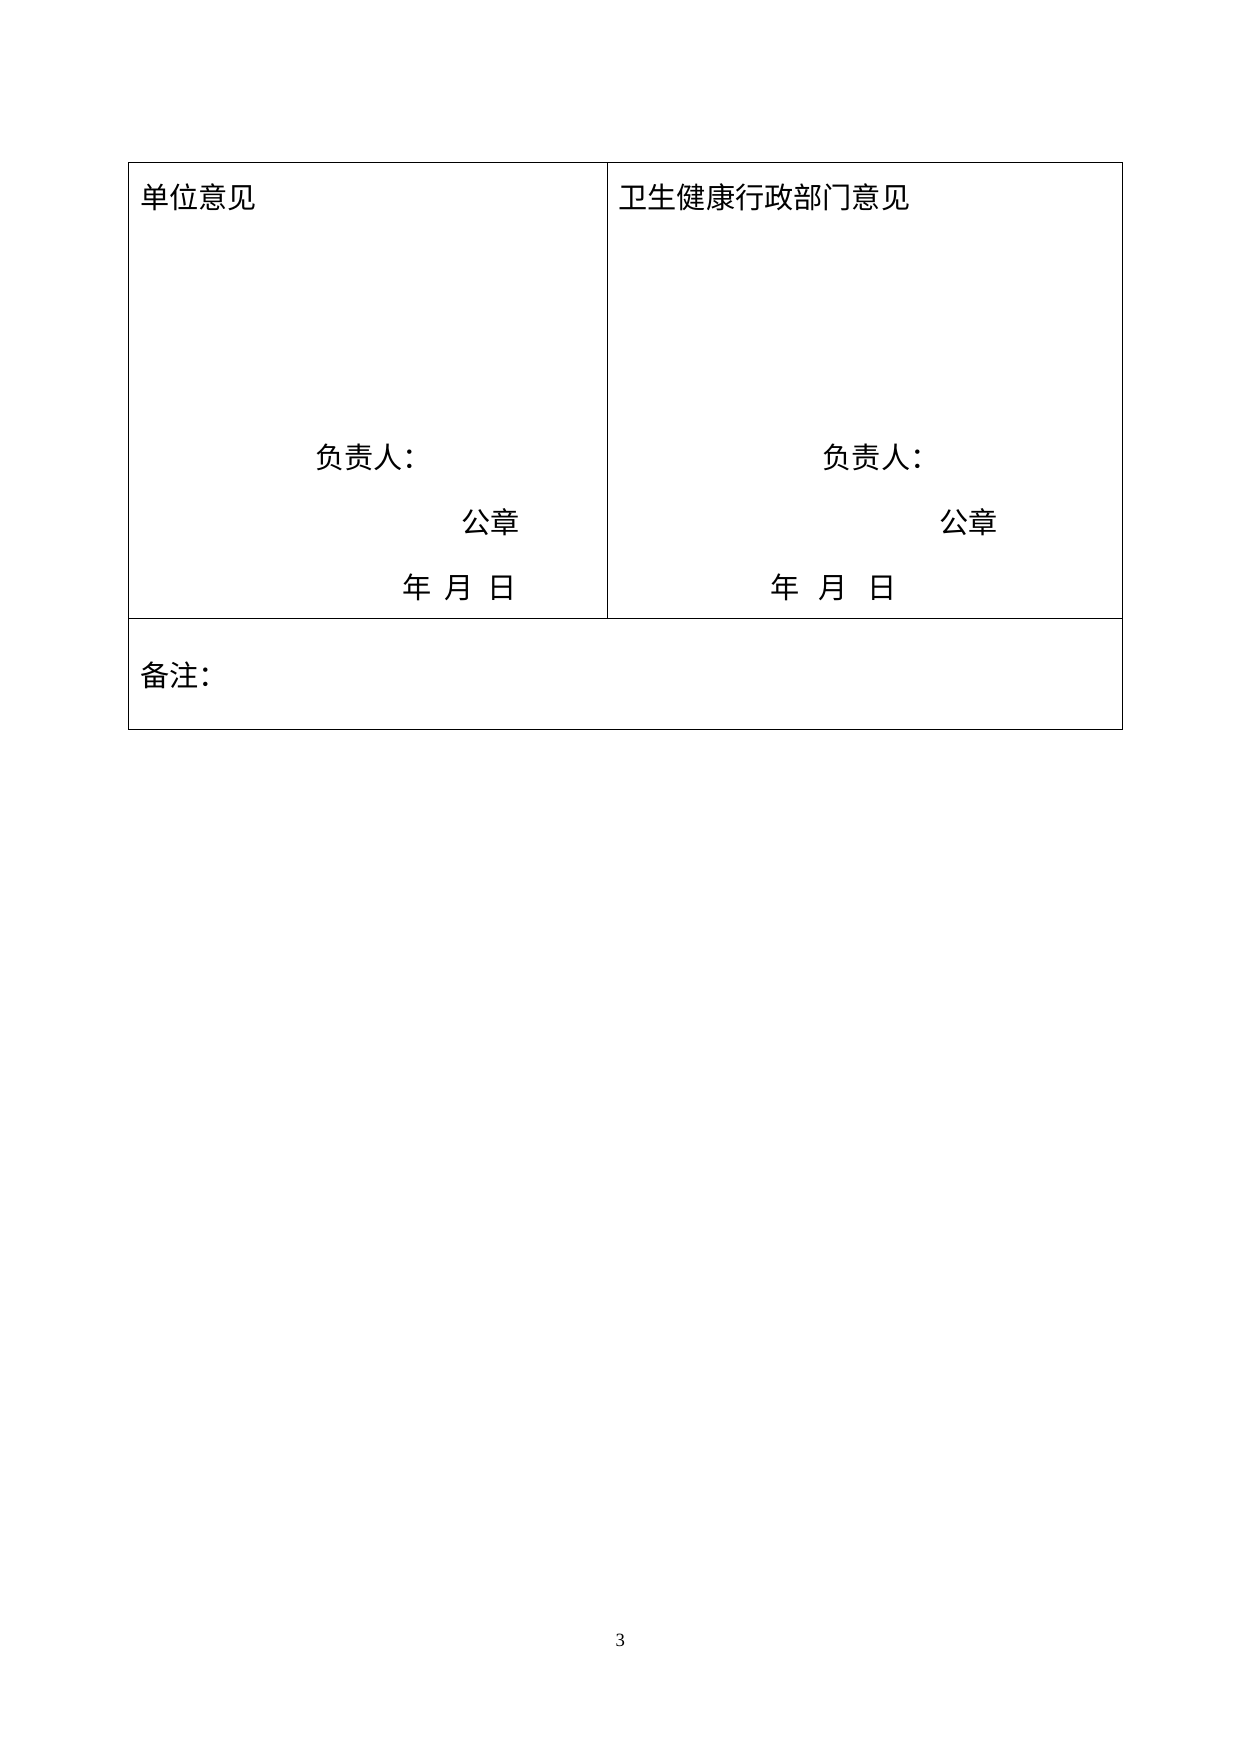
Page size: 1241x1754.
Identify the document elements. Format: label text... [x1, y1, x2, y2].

table_cell 单位意见 负责人： 公章 年 月 日 [129, 163, 607, 618]
table_cell 备注： [129, 619, 1122, 729]
table_cell 卫生健康行政部门意见 负责人： 公章 年 月 日 [608, 163, 1122, 618]
